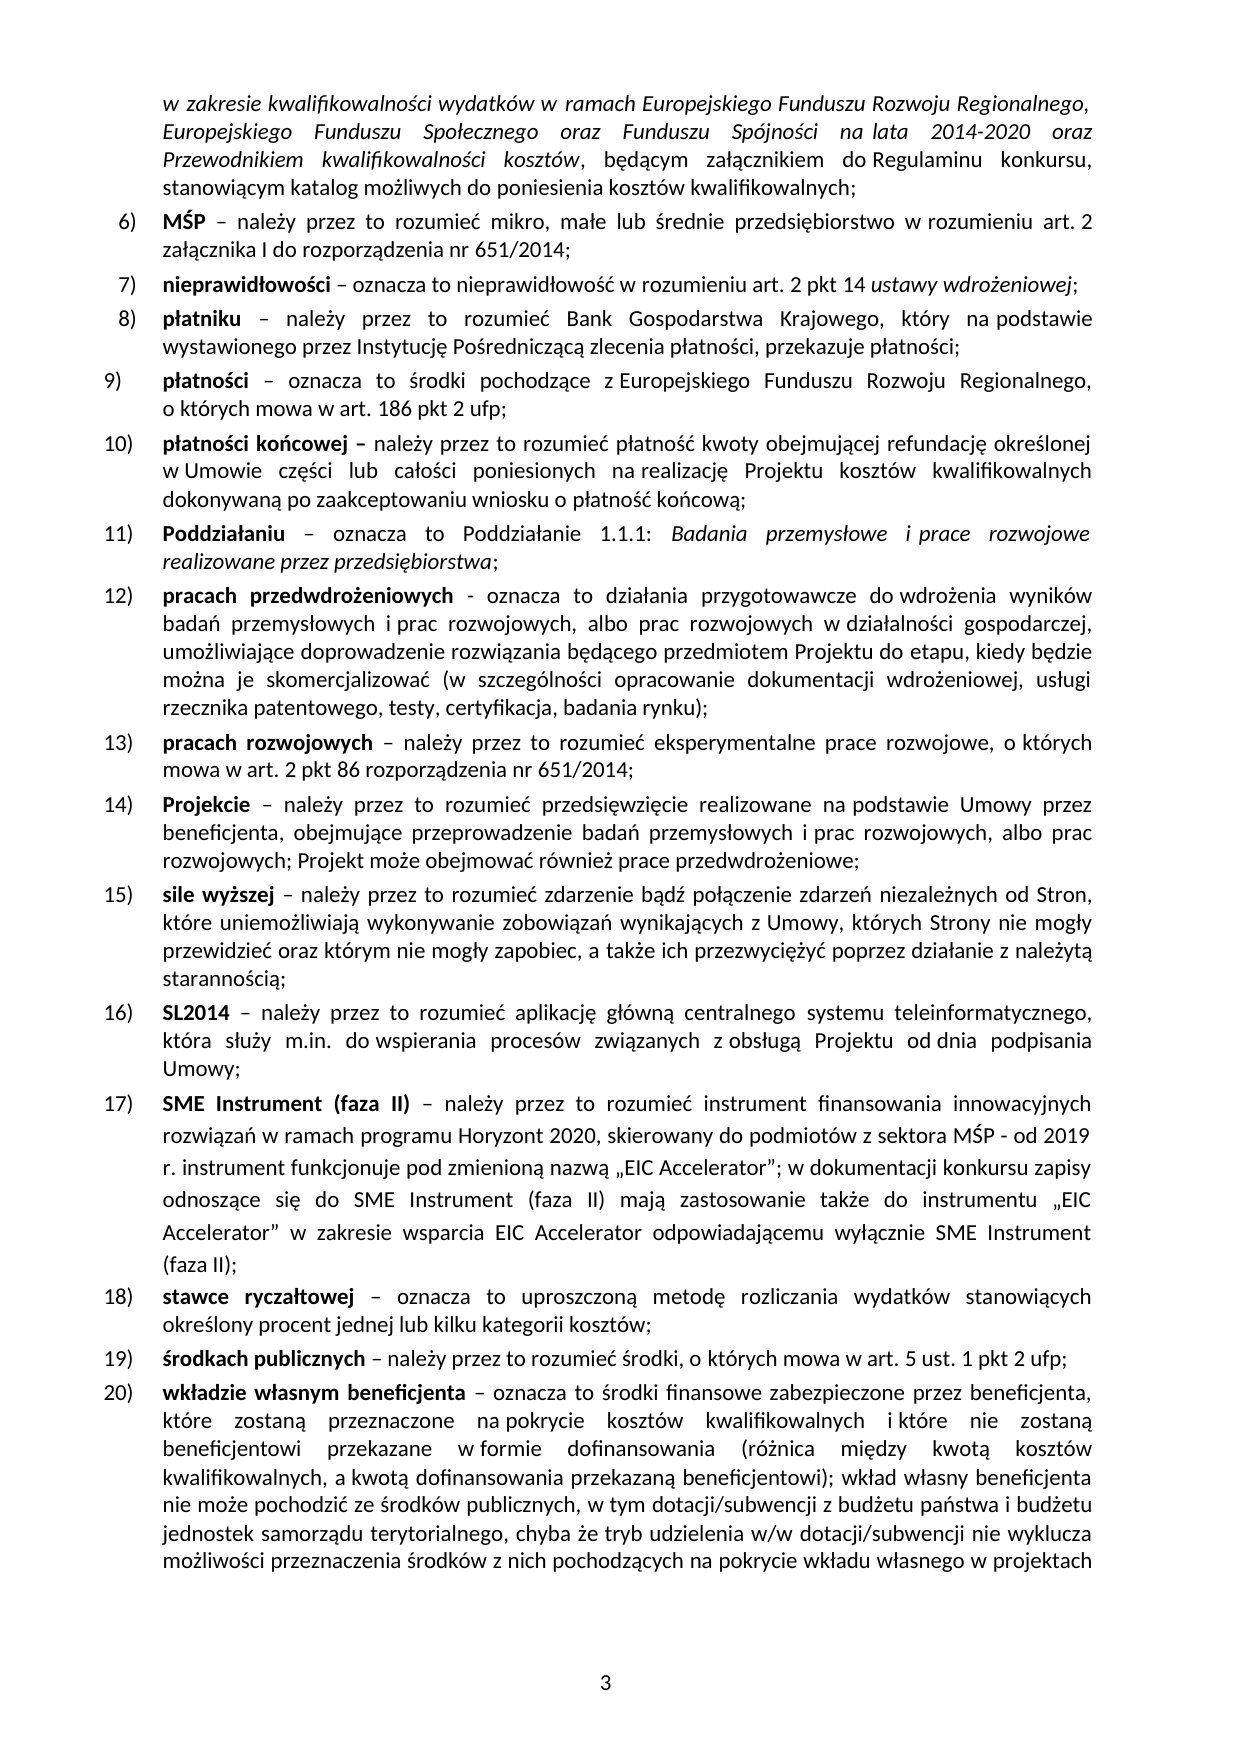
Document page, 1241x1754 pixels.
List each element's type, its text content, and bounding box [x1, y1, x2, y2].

list sile wyższej – należy przez to rozumieć zdarzenie bądź połączenie zdarzeń niezależnych od Stron, które uniemożliwiają wykonywanie zobowiązań wynikających z Umowy, których Strony nie mogły przewidzieć oraz którym nie mogły zapobiec, a także ich przezwyciężyć poprzez działanie z należytą starannością; [103, 880, 1092, 992]
list pracach rozwojowych – należy przez to rozumieć eksperymentalne prace rozwojowe, o których mowa w art. 2 pkt 86 rozporządzenia nr 651/2014; [103, 728, 1092, 784]
list Poddziałaniu – oznacza to Poddziałanie 1.1.1: Badania przemysłowe i prace rozwojowe realizowane przez przedsiębiorstwa; [103, 519, 1092, 575]
list SME Instrument (faza II) – należy przez to rozumieć instrument finansowania innowacyjnych rozwiązań w ramach programu Horyzont 2020, skierowany do podmiotów z sektora MŚP - od 2019 r. instrument funkcjonuje pod zmienioną nazwą „EIC Accelerator”; w dokumentacji konkursu zapisy odnoszące się do SME Instrument (faza II) mają zastosowanie także do instrumentu „EIC Accelerator” w zakresie wsparcia EIC Accelerator odpowiadającemu wyłącznie SME Instrument (faza II); [103, 1089, 1092, 1278]
list stawce ryczałtowej – oznacza to uproszczoną metodę rozliczania wydatków stanowiących określony procent jednej lub kilku kategorii kosztów; [103, 1282, 1092, 1338]
list SL2014 – należy przez to rozumieć aplikację główną centralnego systemu teleinformatycznego, która służy m.in. do wspierania procesów związanych z obsługą Projektu od dnia podpisania Umowy; [103, 998, 1092, 1083]
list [118, 89, 1092, 201]
list płatności końcowej – należy przez to rozumieć płatność kwoty obejmującej refundację określonej w Umowie części lub całości poniesionych na realizację Projektu kosztów kwalifikowalnych dokonywaną po zaakceptowaniu wniosku o płatność końcową; [103, 429, 1092, 513]
list nieprawidłowości – oznacza to nieprawidłowość w rozumieniu art. 2 pkt 14 ustawy wdrożeniowej; [118, 270, 1092, 298]
list płatności – oznacza to środki pochodzące z Europejskiego Funduszu Rozwoju Regionalnego, o których mowa w art. 186 pkt 2 ufp; [103, 366, 1092, 422]
list pracach przedwdrożeniowych - oznacza to działania przygotowawcze do wdrożenia wyników badań przemysłowych i prac rozwojowych, albo prac rozwojowych w działalności gospodarczej, umożliwiające doprowadzenie rozwiązania będącego przedmiotem Projektu do etapu, kiedy będzie można je skomercjalizować (w szczególności opracowanie dokumentacji wdrożeniowej, usługi rzecznika patentowego, testy, certyfikacja, badania rynku); [103, 581, 1092, 721]
list środkach publicznych – należy przez to rozumieć środki, o których mowa w art. 5 ust. 1 pkt 2 ufp; [103, 1344, 1092, 1372]
list Projekcie – należy przez to rozumieć przedsięwzięcie realizowane na podstawie Umowy przez beneficjenta, obejmujące przeprowadzenie badań przemysłowych i prac rozwojowych, albo prac rozwojowych; Projekt może obejmować również prace przedwdrożeniowe; [103, 790, 1092, 874]
list płatniku – należy przez to rozumieć Bank Gospodarstwa Krajowego, który na podstawie wystawionego przez Instytucję Pośredniczącą zlecenia płatności, przekazuje płatności; [118, 304, 1092, 360]
list MŚP – należy przez to rozumieć mikro, małe lub średnie przedsiębiorstwo w rozumieniu art. 2 załącznika I do rozporządzenia nr 651/2014; [118, 207, 1092, 263]
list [103, 1378, 1092, 1575]
